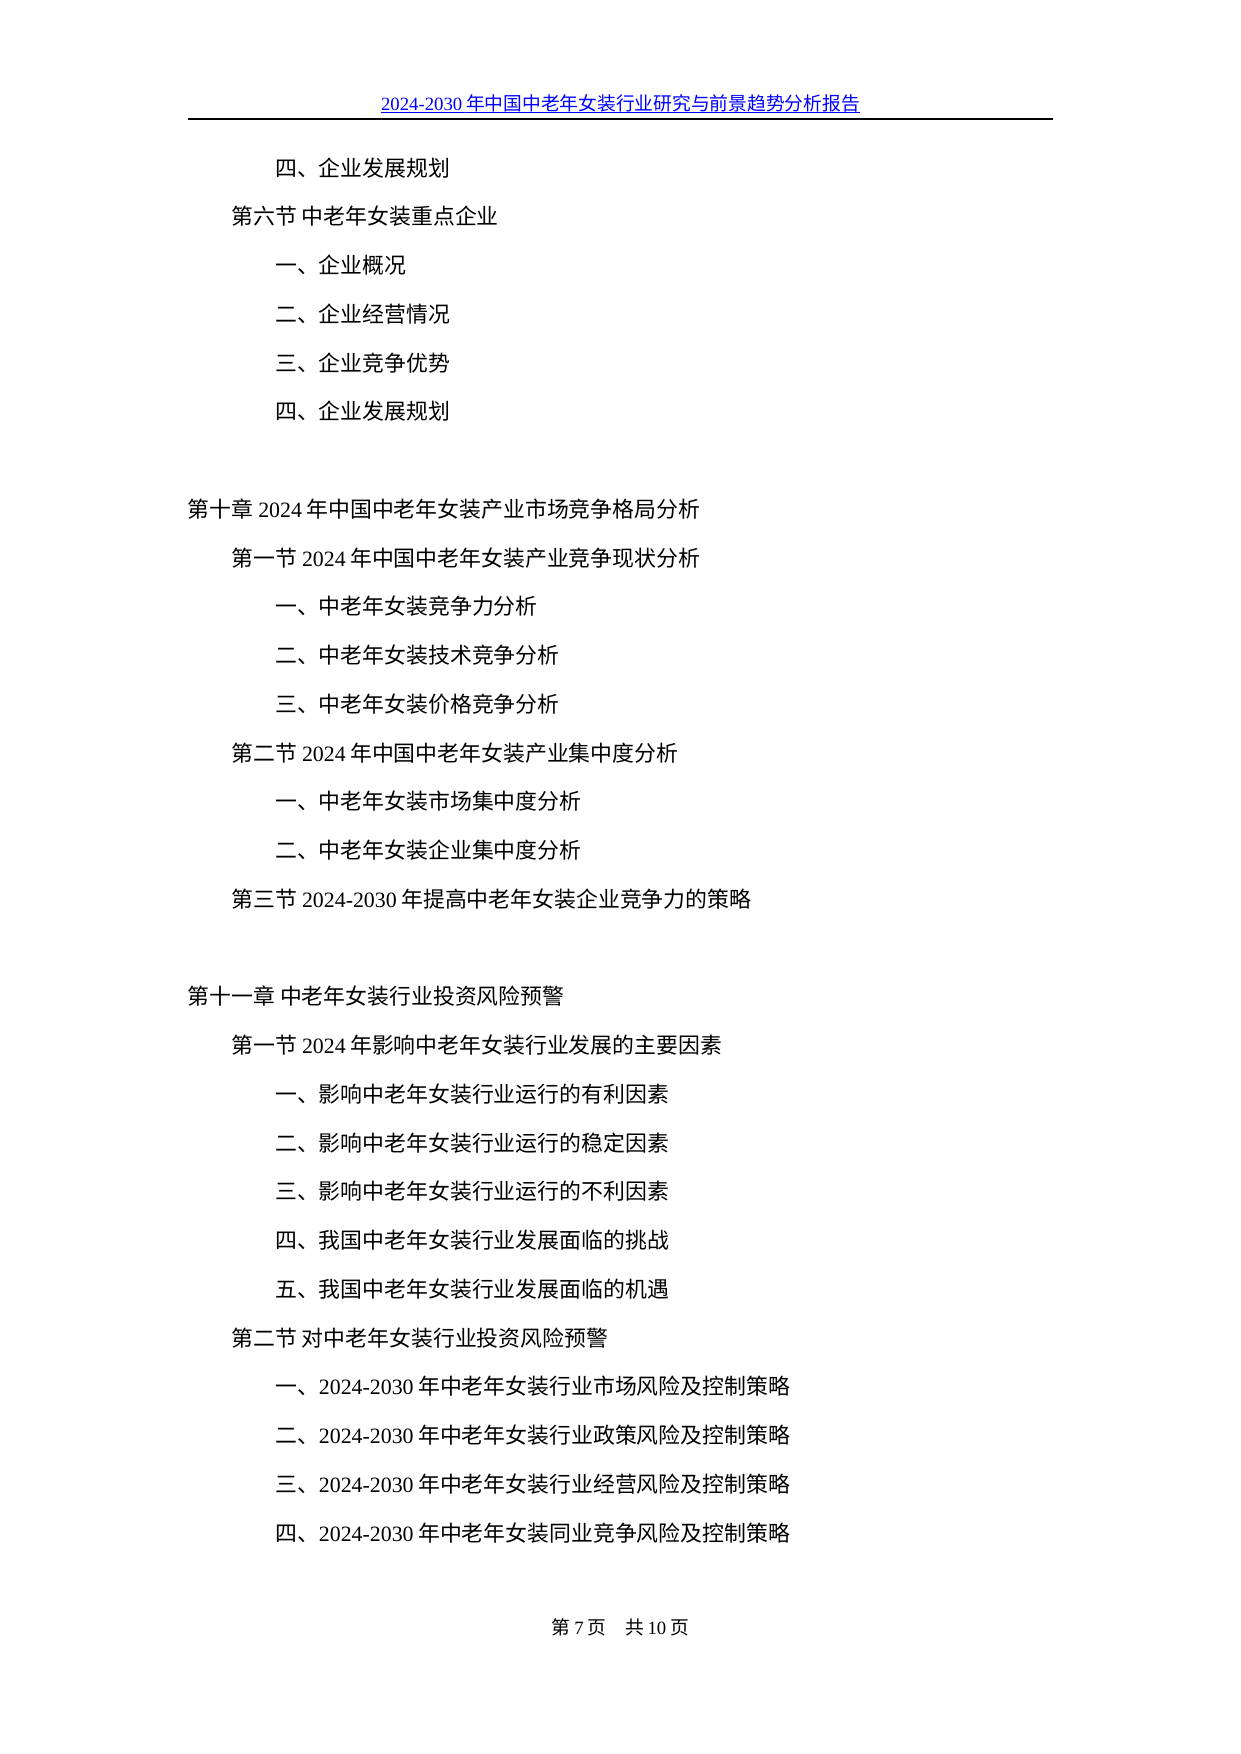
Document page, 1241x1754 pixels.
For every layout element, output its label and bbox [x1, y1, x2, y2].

text [187, 150, 1053, 1548]
